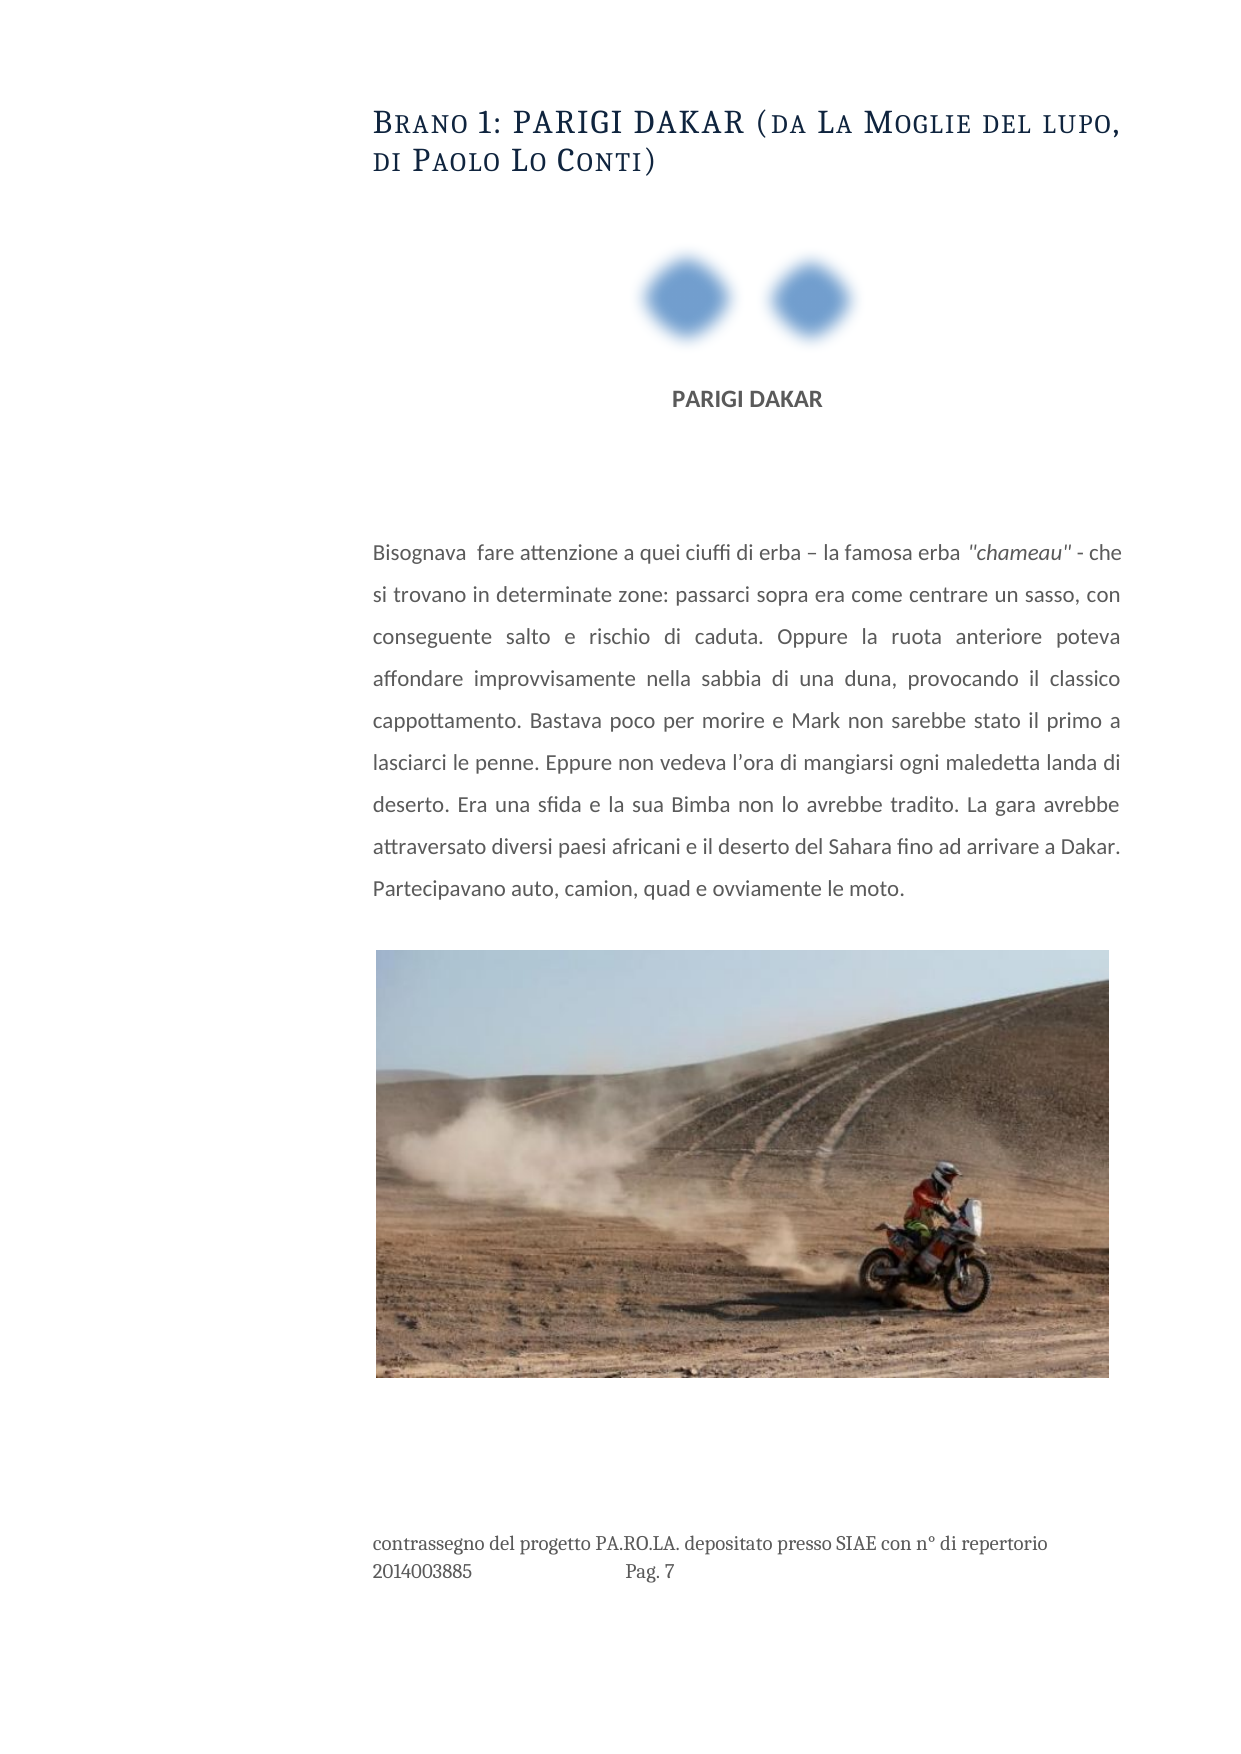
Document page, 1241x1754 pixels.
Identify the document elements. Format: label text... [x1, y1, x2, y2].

text PARIGI DAKAR [373, 383, 1122, 413]
text Bisognava fare attenzione a quei ciuffi di erba – la famosa erba "chameau" - che si trovano in determinate zone: passarci sopra era come centrare un sasso, con conseguente salto e rischio di caduta. Oppure la ruota anteriore poteva affondare improvvisamente nella sabbia di una duna, provocando il classico cappottamento. Bastava poco per morire e Mark non sarebbe stato il primo a lasciarci le penne. Eppure non vedeva l’ora di mangiarsi ogni maledetta landa di deserto. Era una sfida e la sua Bimba non lo avrebbe tradito. La gara avrebbe attraversato diversi paesi africani e il deserto del Sahara fino ad arrivare a Dakar. Partecipavano auto, camion, quad e ovviamente le moto. [373, 538, 1122, 902]
picture [376, 950, 1109, 1378]
subtitle Brano 1: PARIGI DAKAR (da La Moglie del lupo, di Paolo Lo Conti) [373, 103, 1122, 180]
